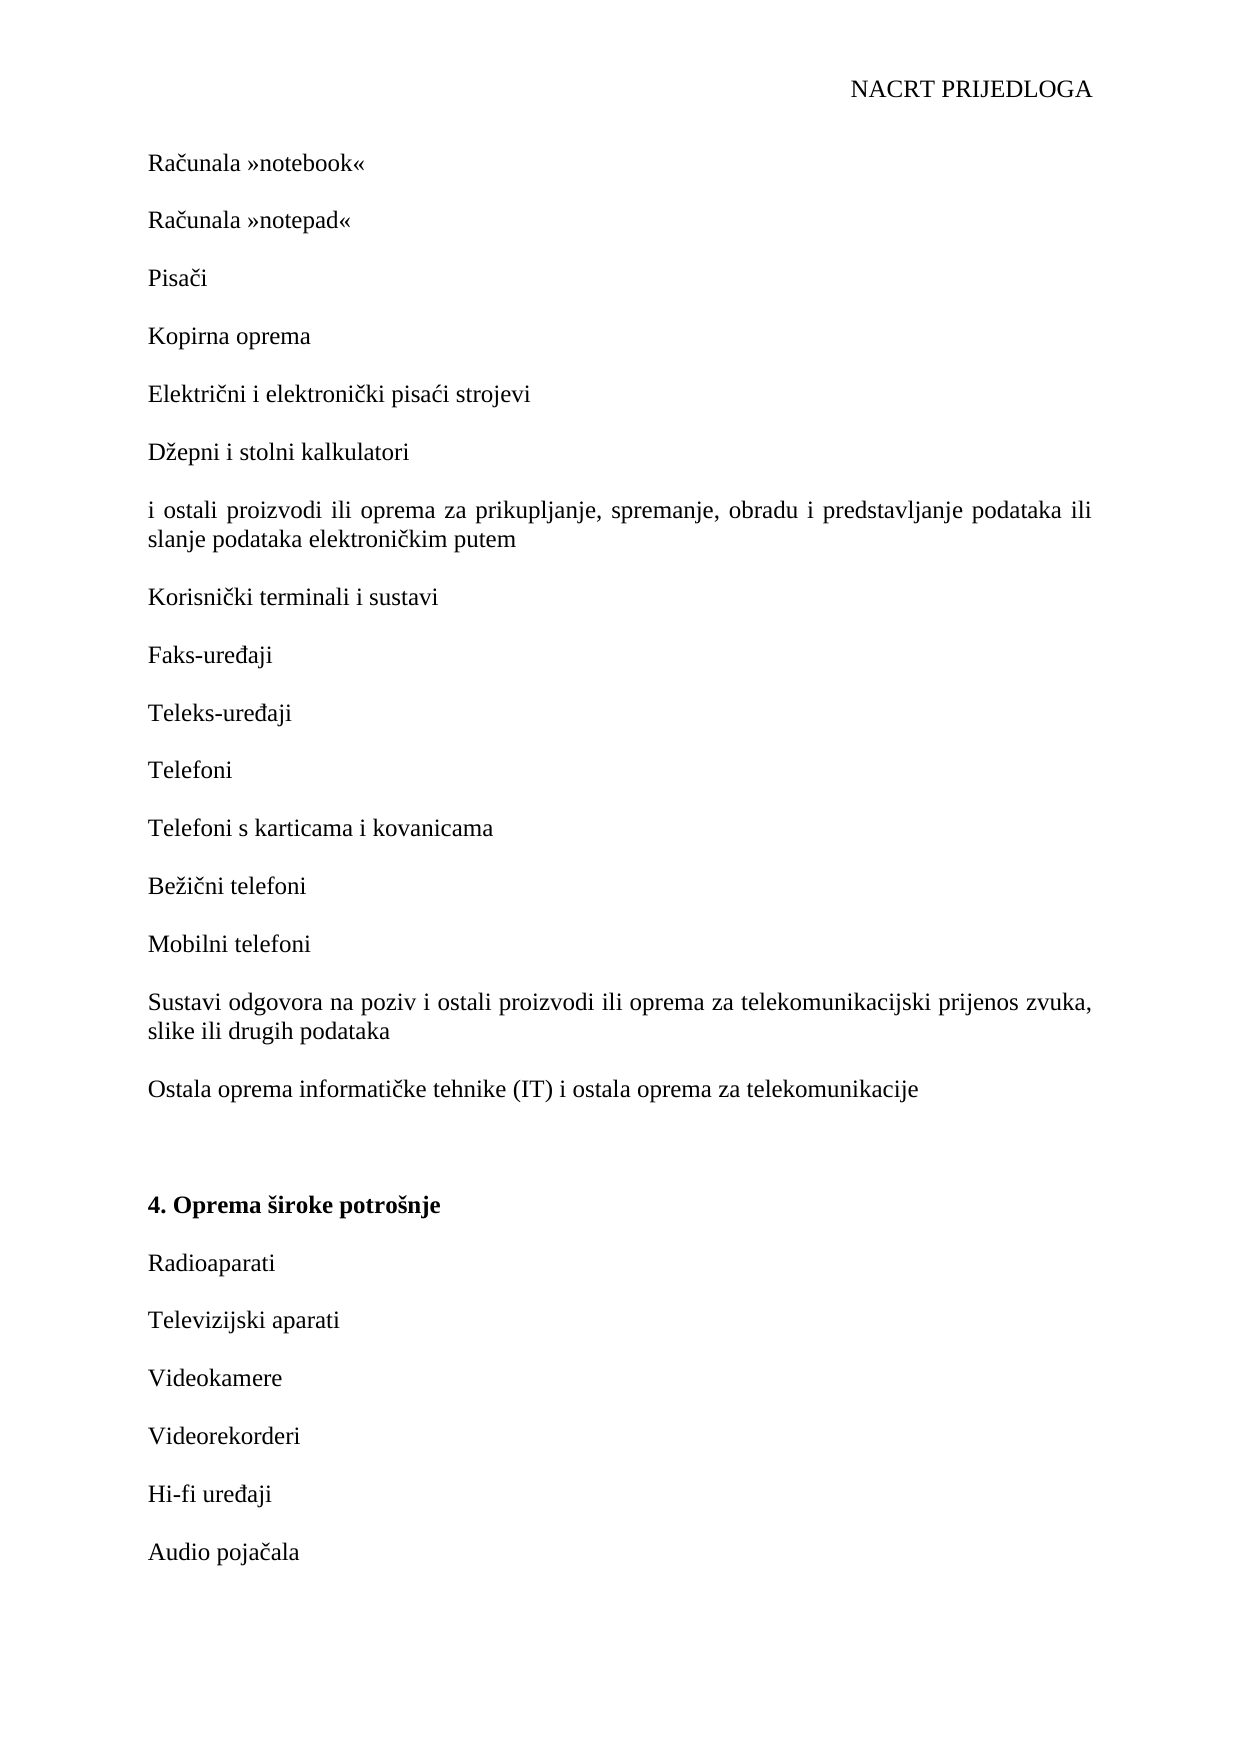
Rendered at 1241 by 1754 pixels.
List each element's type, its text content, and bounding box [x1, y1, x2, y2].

text Hi-fi uređaji [148, 1479, 1093, 1508]
text Pisači [148, 263, 1093, 292]
text Teleks-uređaji [148, 698, 1093, 726]
text Računala »notebook« [148, 148, 1093, 176]
text Videokamere [148, 1363, 1093, 1392]
text Sustavi odgovora na poziv i ostali proizvodi ili oprema za telekomunikacijski prijenos zvuka, slike ili drugih podataka [148, 987, 1093, 1045]
text 4. Oprema široke potrošnje [148, 1190, 1093, 1218]
text Radioaparati [148, 1248, 1093, 1276]
text Audio pojačala [148, 1537, 1093, 1566]
text Videorekorderi [148, 1421, 1093, 1450]
text Faks-uređaji [148, 640, 1093, 668]
text Telefoni [148, 756, 1093, 784]
text Telefoni s karticama i kovanicama [148, 813, 1093, 842]
text Televizijski aparati [148, 1306, 1093, 1334]
text Električni i elektronički pisaći strojevi [148, 379, 1093, 408]
text Računala »notepad« [148, 206, 1093, 234]
text Džepni i stolni kalkulatori [148, 437, 1093, 466]
text i ostali proizvodi ili oprema za prikupljanje, spremanje, obradu i predstavljanje podataka ili slanje podataka elektroničkim putem [148, 495, 1093, 553]
text Kopirna oprema [148, 321, 1093, 350]
text Mobilni telefoni [148, 929, 1093, 958]
text Korisnički terminali i sustavi [148, 582, 1093, 611]
text Bežični telefoni [148, 871, 1093, 900]
text Ostala oprema informatičke tehnike (IT) i ostala oprema za telekomunikacije [148, 1074, 1093, 1103]
